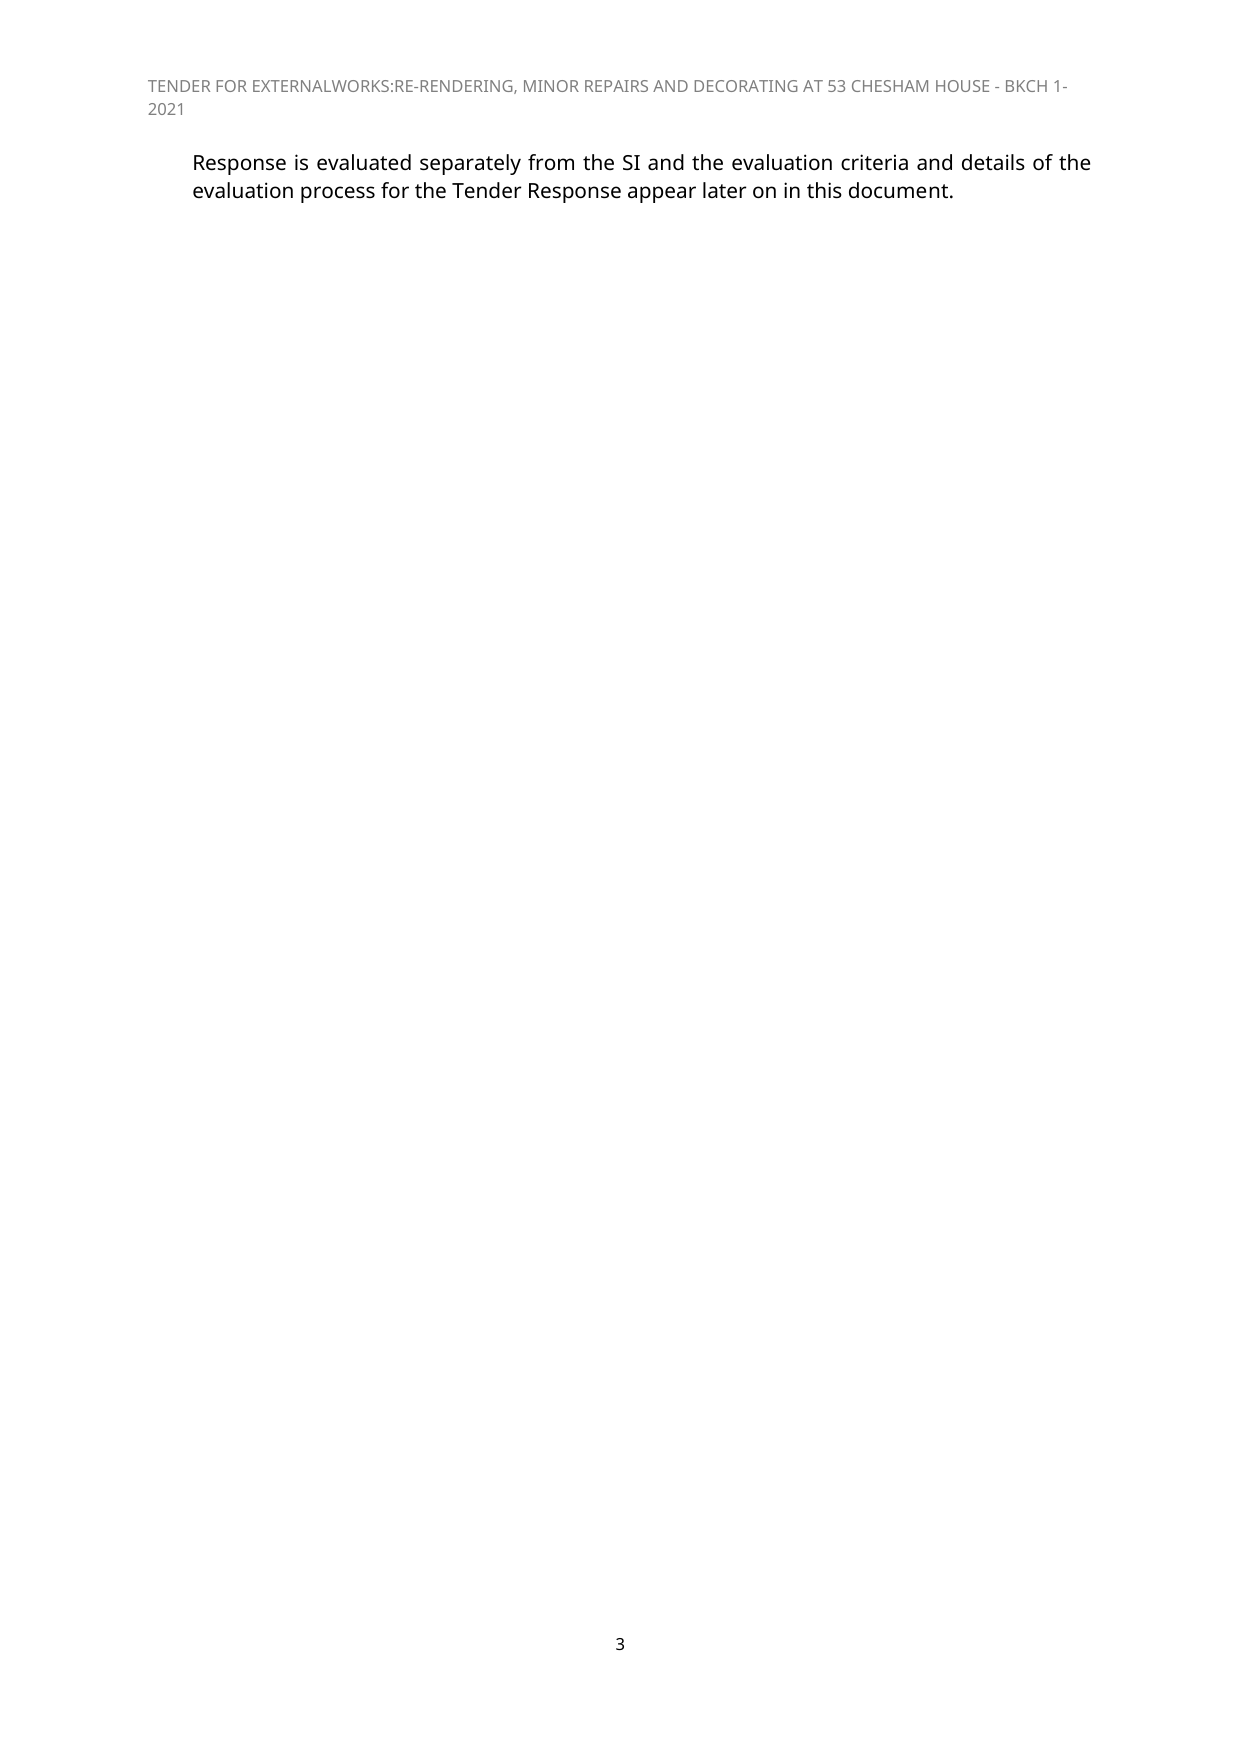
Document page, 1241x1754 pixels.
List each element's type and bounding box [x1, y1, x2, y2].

list [148, 148, 1092, 204]
